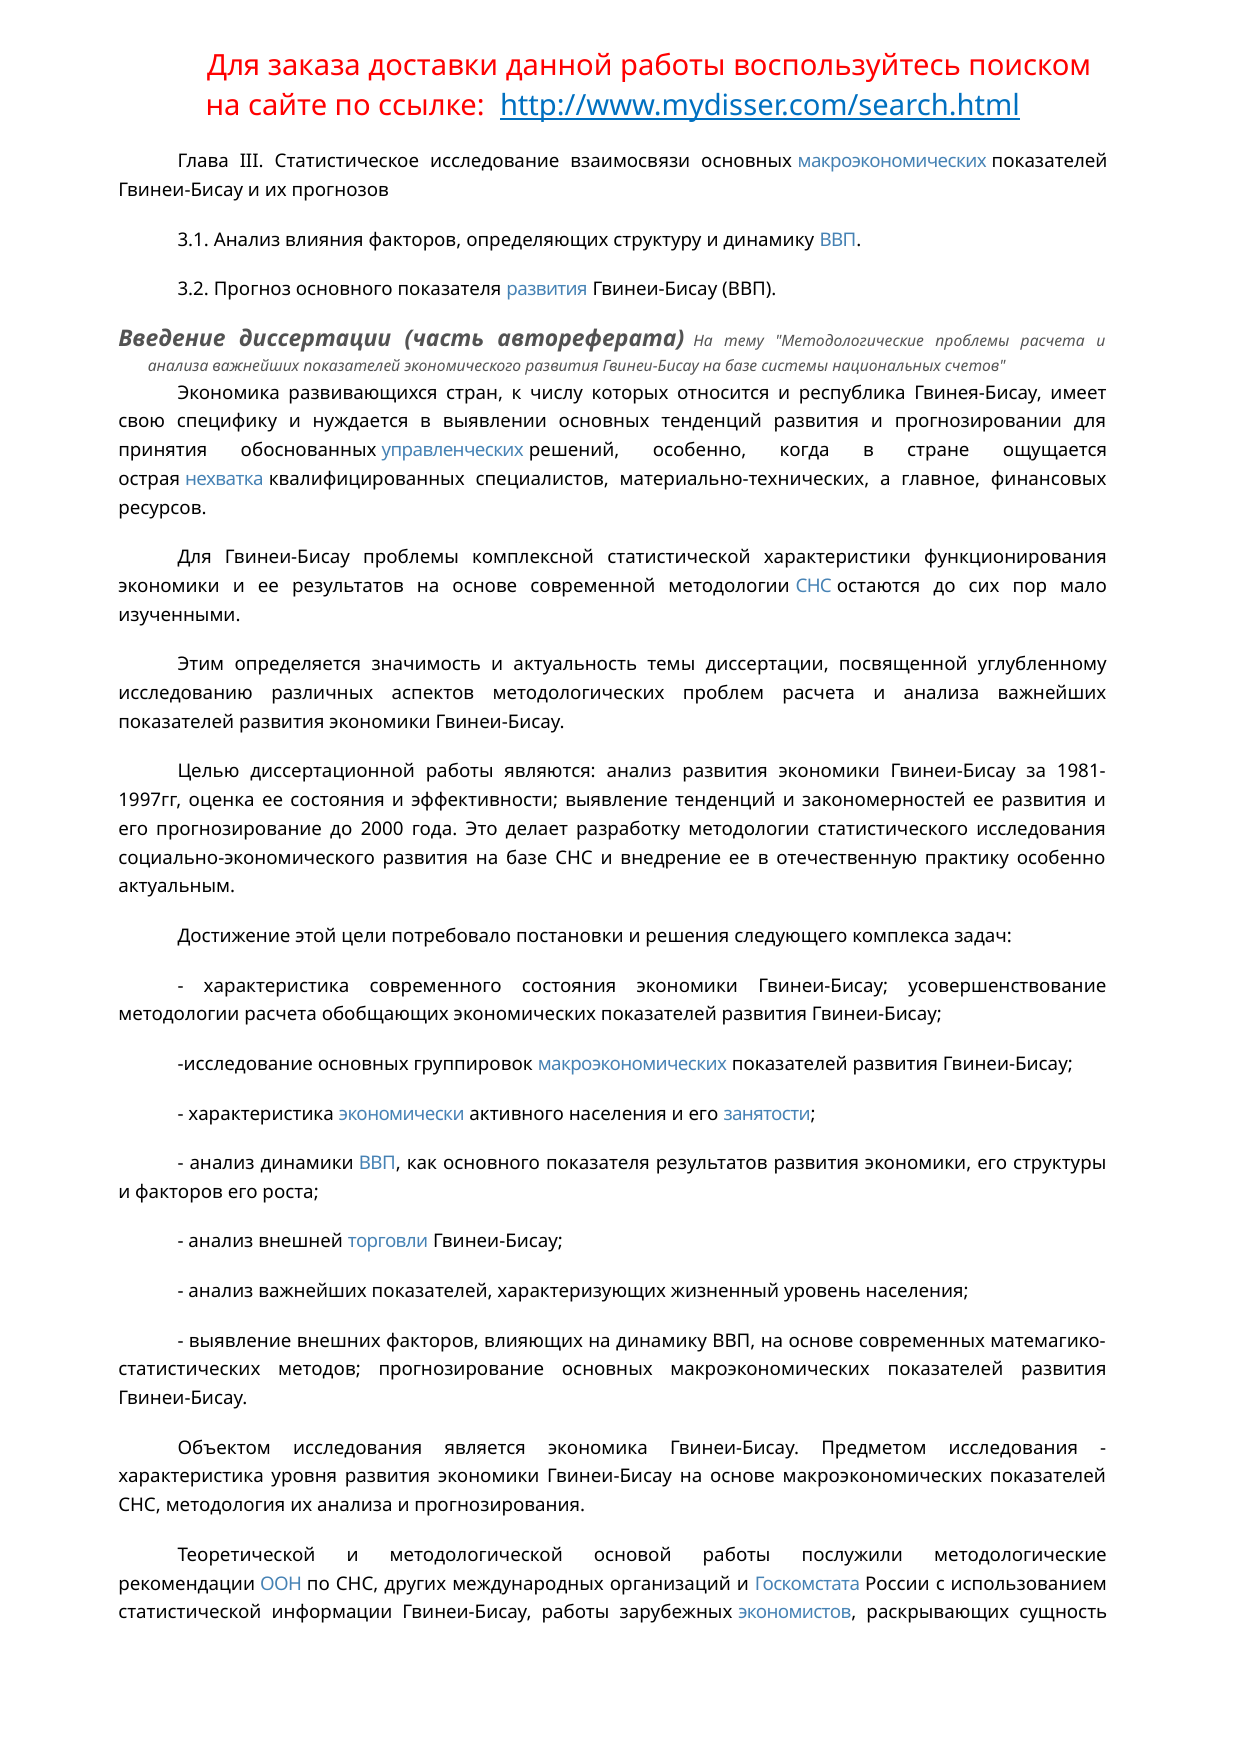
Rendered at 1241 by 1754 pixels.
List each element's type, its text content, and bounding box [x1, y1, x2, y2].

subtitle Введение диссертации (часть автореферата) На тему "Методологические проблемы расчета и анализа важнейших показателей экономического развития Гвинеи-Бисау на базе системы национальных счетов" [118, 322, 1107, 376]
